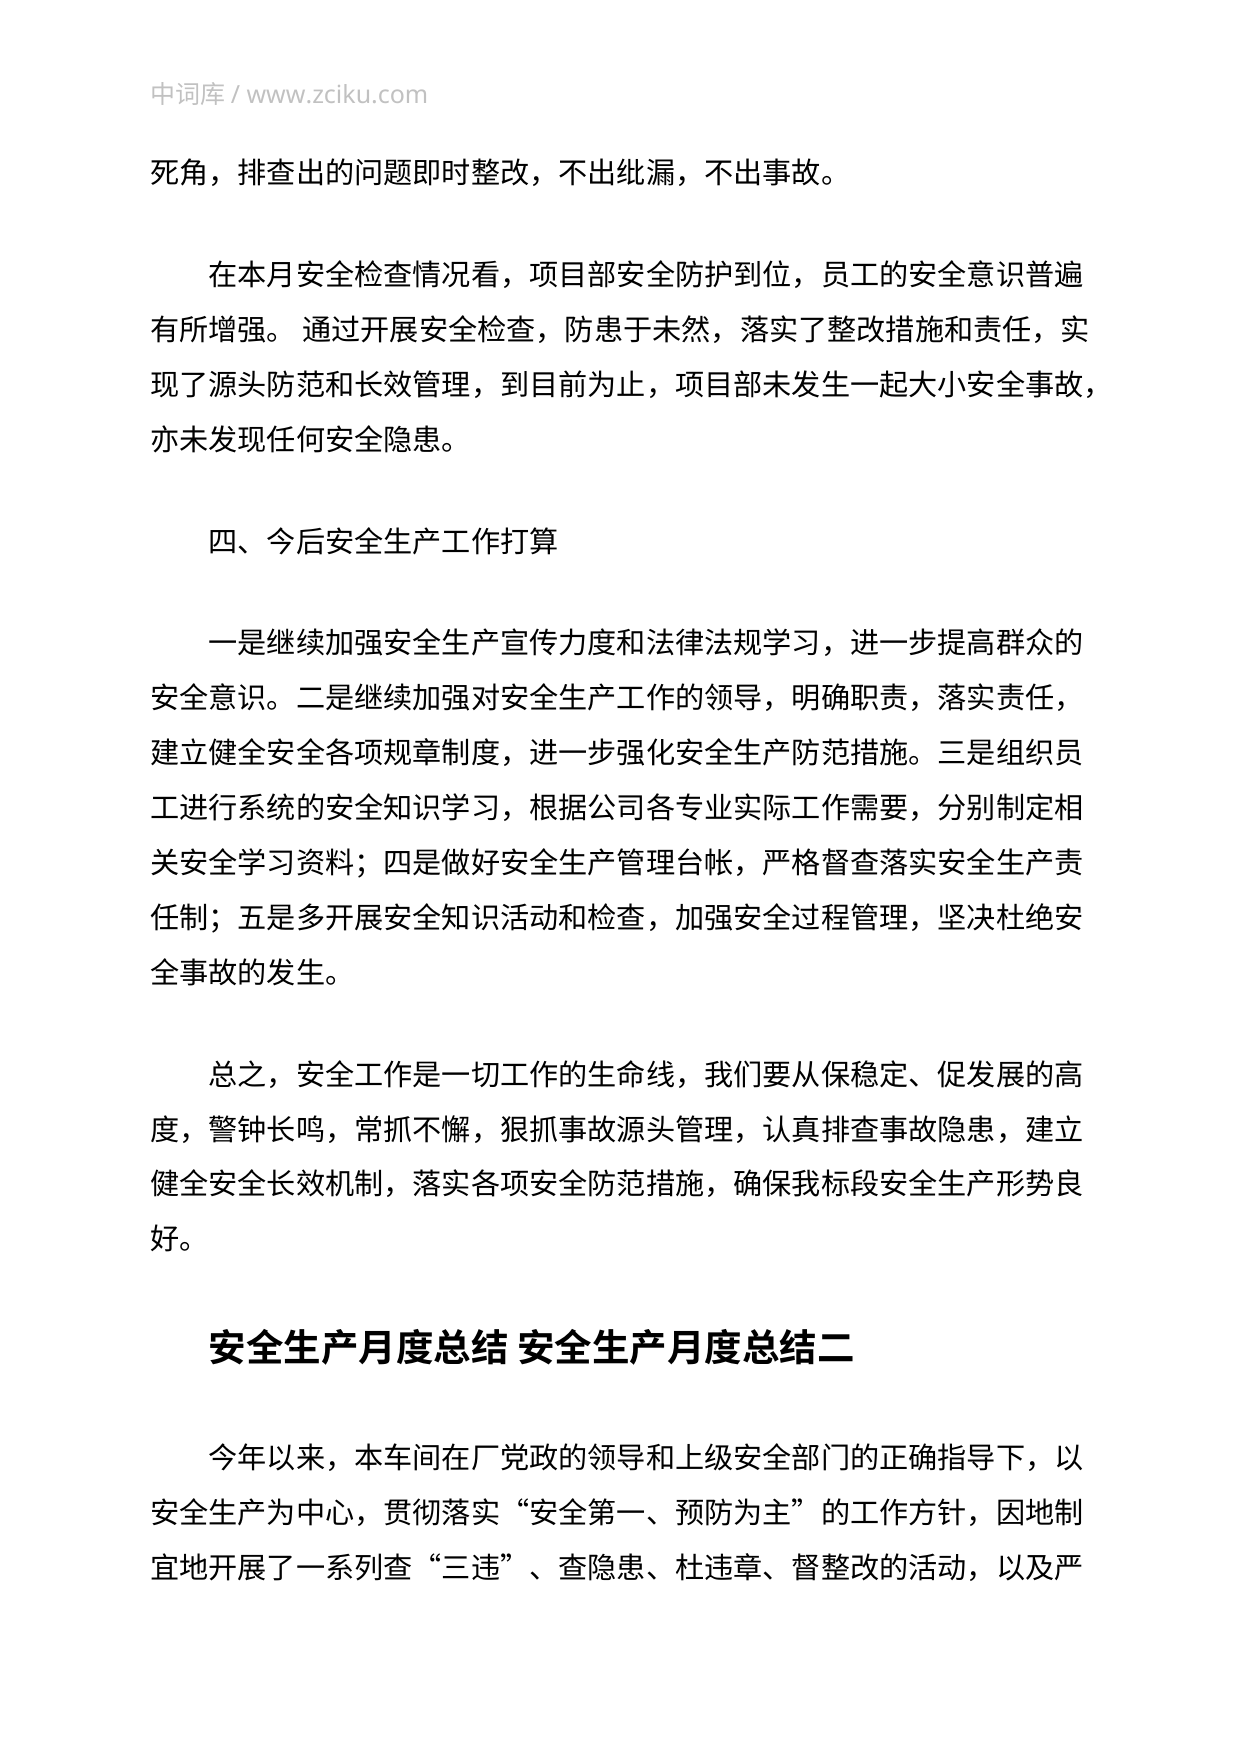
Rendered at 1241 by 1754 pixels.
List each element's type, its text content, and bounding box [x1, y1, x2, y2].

text 安全生产月度总结 安全生产月度总结二 [150, 1318, 1090, 1372]
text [150, 150, 1090, 192]
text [150, 1435, 1090, 1587]
text 四、今后安全生产工作打算 [150, 518, 1090, 561]
text 一是继续加强安全生产宣传力度和法律法规学习，进一步提高群众的安全意识。二是继续加强对安全生产工作的领导，明确职责，落实责任，建立健全安全各项规章制度，进一步强化安全生产防范措施。三是组织员工进行系统的安全知识学习，根据公司各专业实际工作需要，分别制定相关安全学习资料；四是做好安全生产管理台帐，严格督查落实安全生产责任制；五是多开展安全知识活动和检查，加强安全过程管理，坚决杜绝安全事故的发生。 [150, 620, 1090, 992]
text 总之，安全工作是一切工作的生命线，我们要从保稳定、促发展的高度，警钟长鸣，常抓不懈，狠抓事故源头管理，认真排查事故隐患，建立健全安全长效机制，落实各项安全防范措施，确保我标段安全生产形势良好。 [150, 1051, 1090, 1258]
text 在本月安全检查情况看，项目部安全防护到位，员工的安全意识普遍有所增强。 通过开展安全检查，防患于未然，落实了整改措施和责任，实现了源头防范和长效管理，到目前为止，项目部未发生一起大小安全事故，亦未发现任何安全隐患。 [150, 252, 1090, 459]
